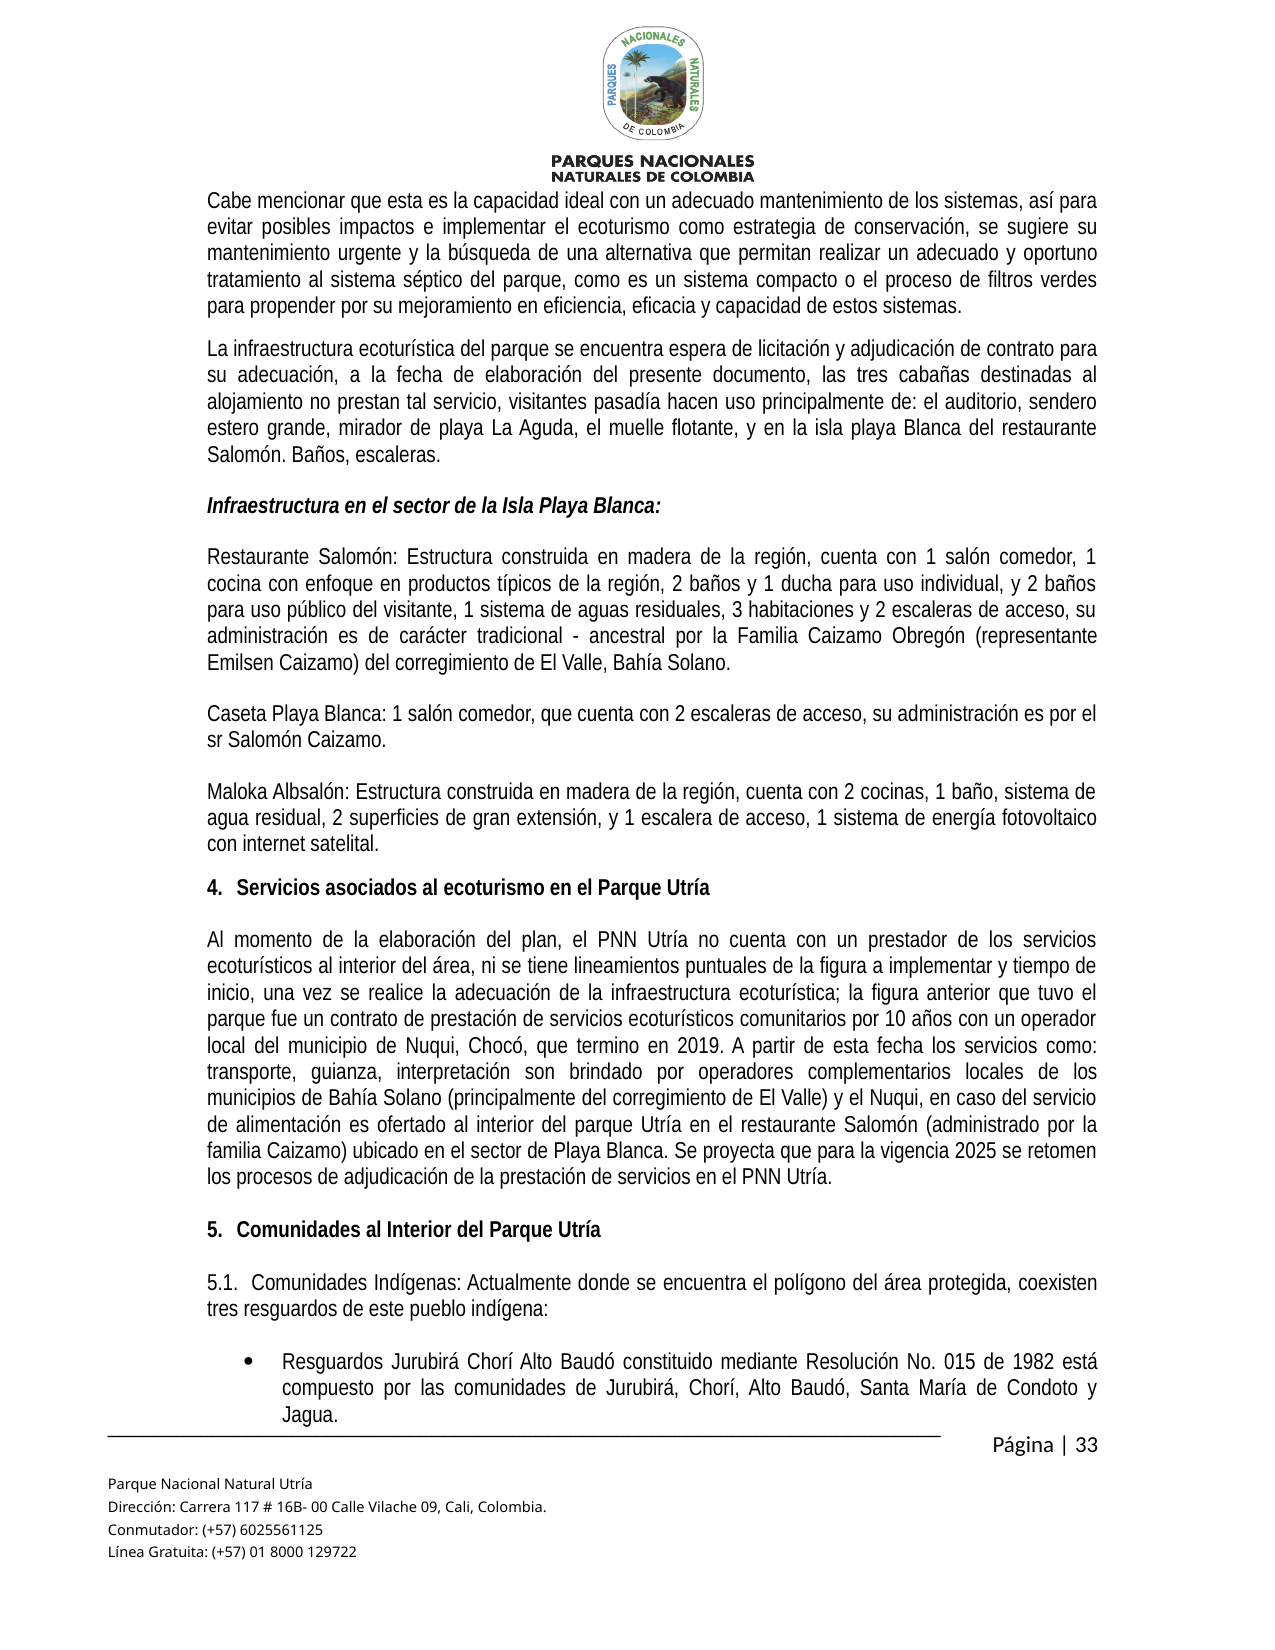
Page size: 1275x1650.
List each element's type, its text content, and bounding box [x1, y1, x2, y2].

text Comunidades al Interior del Parque Utría [207, 1216, 1098, 1242]
text La infraestructura ecoturística del parque se encuentra espera de licitación y adjudicación de contrato para su adecuación, a la fecha de elaboración del presente documento, las tres cabañas destinadas al alojamiento no prestan tal servicio, visitantes pasadía hacen uso principalmente de: el auditorio, sendero estero grande, mirador de playa La Aguda, el muelle flotante, y en la isla playa Blanca del restaurante Salomón. Baños, escaleras. [207, 335, 1098, 467]
text Restaurante Salomón: Estructura construida en madera de la región, cuenta con 1 salón comedor, 1 cocina con enfoque en productos típicos de la región, 2 baños y 1 ducha para uso individual, y 2 baños para uso público del visitante, 1 sistema de aguas residuales, 3 habitaciones y 2 escaleras de acceso, su administración es de carácter tradicional - ancestral por la Familia Caizamo Obregón (representante Emilsen Caizamo) del corregimiento de El Valle, Bahía Solano. [207, 543, 1098, 675]
text Caseta Playa Blanca: 1 salón comedor, que cuenta con 2 escaleras de acceso, su administración es por el sr Salomón Caizamo. [207, 700, 1098, 753]
text Maloka Albsalón: Estructura construida en madera de la región, cuenta con 2 cocinas, 1 baño, sistema de agua residual, 2 superficies de gran extensión, y 1 escalera de acceso, 1 sistema de energía fotovoltaico con internet satelital. [207, 778, 1098, 857]
text Al momento de la elaboración del plan, el PNN Utría no cuenta con un prestador de los servicios ecoturísticos al interior del área, ni se tiene lineamientos puntuales de la figura a implementar y tiempo de inicio, una vez se realice la adecuación de la infraestructura ecoturística; la figura anterior que tuvo el parque fue un contrato de prestación de servicios ecoturísticos comunitarios por 10 años con un operador local del municipio de Nuqui, Chocó, que termino en 2019. A partir de esta fecha los servicios como: transporte, guianza, interpretación son brindado por operadores complementarios locales de los municipios de Bahía Solano (principalmente del corregimiento de El Valle) y el Nuqui, en caso del servicio de alimentación es ofertado al interior del parque Utría en el restaurante Salomón (administrado por la familia Caizamo) ubicado en el sector de Playa Blanca. Se proyecta que para la vigencia 2025 se retomen los procesos de adjudicación de la prestación de servicios en el PNN Utría. [207, 926, 1098, 1190]
text Cabe mencionar que esta es la capacidad ideal con un adecuado mantenimiento de los sistemas, así para evitar posibles impactos e implementar el ecoturismo como estrategia de conservación, se sugiere su mantenimiento urgente y la búsqueda de una alternativa que permitan realizar un adecuado y oportuno tratamiento al sistema séptico del parque, como es un sistema compacto o el proceso de filtros verdes para propender por su mejoramiento en eficiencia, eficacia y capacidad de estos sistemas. [207, 187, 1098, 318]
text Infraestructura en el sector de la Isla Playa Blanca: [207, 492, 1098, 518]
picture [478, 0, 868, 187]
list Comunidades Indígenas: Actualmente donde se encuentra el polígono del área protegida, coexisten tres resguardos de este pueblo indígena: [207, 1269, 1098, 1321]
list Resguardos Jurubirá Chorí Alto Baudó constituido mediante Resolución No. 015 de 1982 está compuesto por las comunidades de Jurubirá, Chorí, Alto Baudó, Santa María de Condoto y Jagua. [244, 1348, 1098, 1427]
text Servicios asociados al ecoturismo en el Parque Utría [207, 873, 1098, 900]
